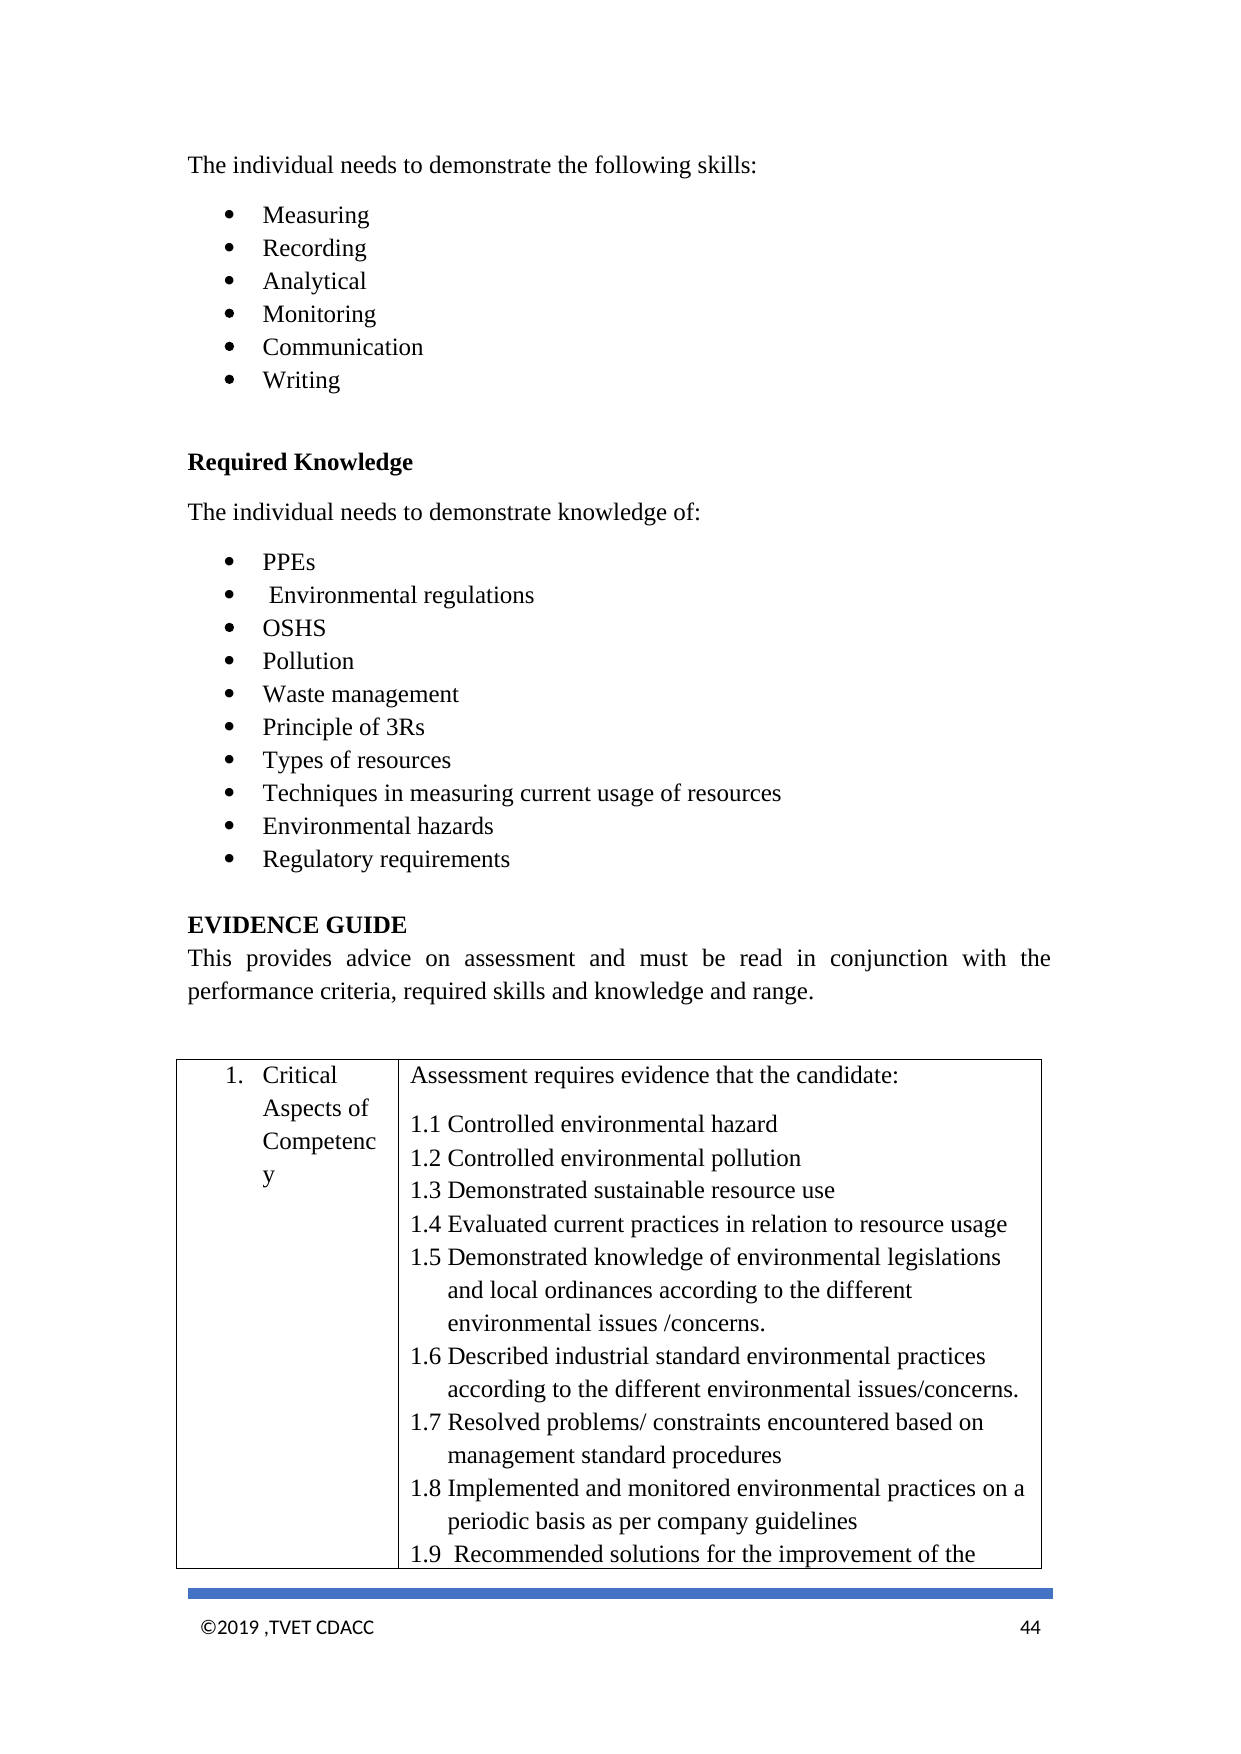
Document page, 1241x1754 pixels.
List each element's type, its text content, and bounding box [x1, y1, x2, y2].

text The individual needs to demonstrate knowledge of: [187, 497, 1053, 526]
text The individual needs to demonstrate the following skills: [187, 150, 1053, 179]
list Pollution [225, 646, 1053, 675]
list OSHS [225, 613, 1053, 642]
list Environmental hazards [225, 811, 1053, 840]
list Monitoring [225, 299, 1053, 327]
list Communication [225, 332, 1053, 361]
text This provides advice on assessment and must be read in conjunction with the performance criteria, required skills and knowledge and range. [187, 943, 1053, 1005]
list Measuring [225, 200, 1053, 228]
list PPEs [225, 547, 1053, 576]
text EVIDENCE GUIDE [187, 910, 1053, 939]
list Principle of 3Rs [225, 712, 1053, 741]
list Types of resources [225, 745, 1053, 774]
list Techniques in measuring current usage of resources [225, 778, 1053, 807]
list Environmental regulations [225, 580, 1053, 609]
list Recording [225, 233, 1053, 261]
list Waste management [225, 679, 1053, 708]
list Writing [225, 365, 1053, 393]
list Regulatory requirements [225, 844, 1053, 873]
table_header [399, 1060, 1041, 1568]
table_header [177, 1060, 398, 1568]
list Analytical [225, 266, 1053, 294]
text Required Knowledge [187, 447, 1053, 476]
